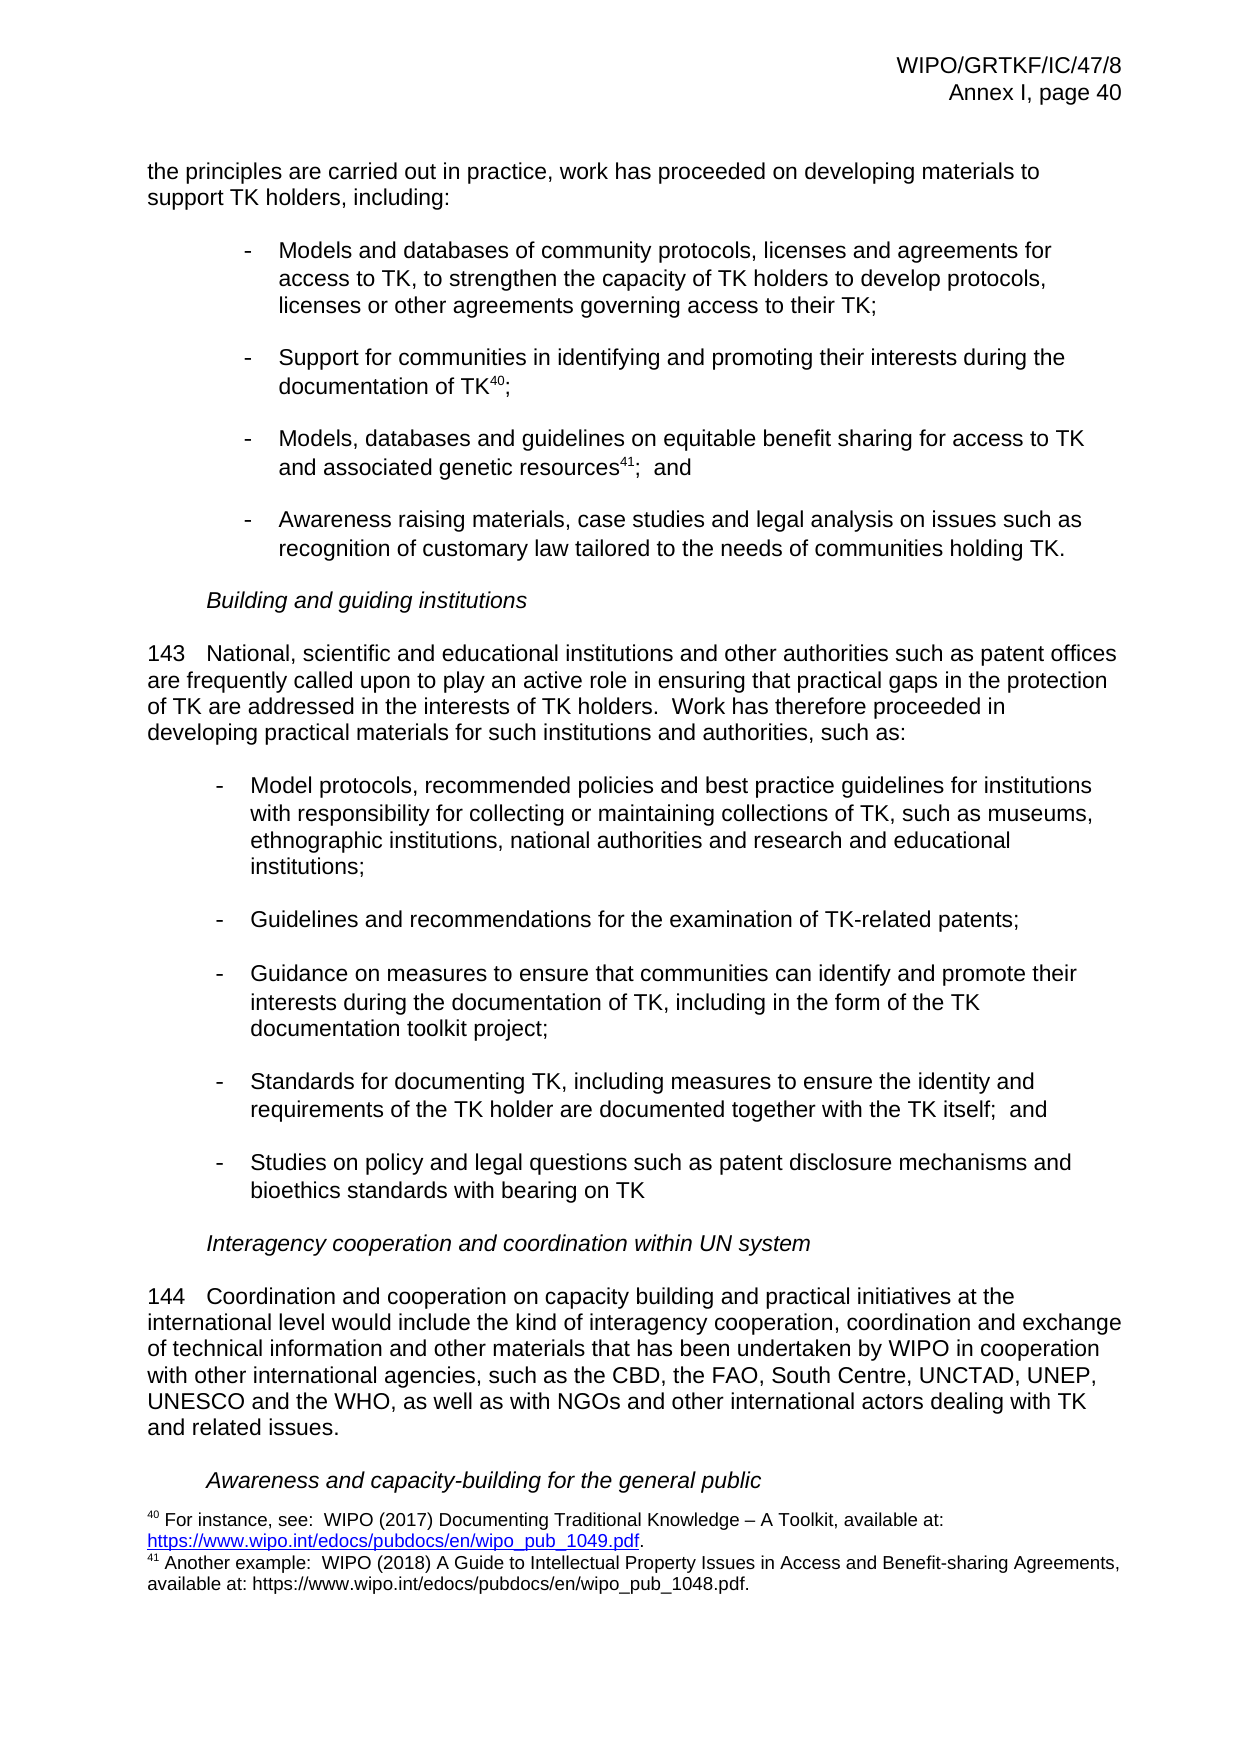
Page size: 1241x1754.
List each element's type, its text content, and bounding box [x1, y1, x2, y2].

text Building and guiding institutions [147, 587, 1122, 614]
text National, scientific and educational institutions and other authorities such as patent offices are frequently called upon to play an active role in ensuring that practical gaps in the protection of TK are addressed in the interests of TK holders. Work has therefore proceeded in developing practical materials for such institutions and authorities, such as: [147, 640, 1122, 746]
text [147, 158, 1122, 211]
list Awareness raising materials, case studies and legal analysis on issues such as recognition of customary law tailored to the needs of communities holding TK. [241, 506, 1122, 561]
list Guidance on measures to ensure that communities can identify and promote their interests during the documentation of TK, including in the form of the TK documentation toolkit project; [213, 960, 1122, 1041]
list Model protocols, recommended policies and best practice guidelines for institutions with responsibility for collecting or maintaining collections of TK, such as museums, ethnographic institutions, national authorities and research and educational institutions; [213, 772, 1122, 879]
text Interagency cooperation and coordination within UN system [147, 1230, 1122, 1256]
list Guidelines and recommendations for the examination of TK-related patents; [213, 906, 1122, 934]
text Awareness and capacity-building for the general public [147, 1467, 1122, 1493]
list Support for communities in identifying and promoting their interests during the documentation of TK; [241, 344, 1122, 399]
list Standards for documenting TK, including measures to ensure the identity and requirements of the TK holder are documented together with the TK itself; and [213, 1068, 1122, 1122]
text Coordination and cooperation on capacity building and practical initiatives at the international level would include the kind of interagency cooperation, coordination and exchange of technical information and other materials that has been undertaken by WIPO in cooperation with other international agencies, such as the CBD, the FAO, South Centre, UNCTAD, UNEP, UNESCO and the WHO, as well as with NGOs and other international actors dealing with TK and related issues. [147, 1283, 1122, 1441]
list Studies on policy and legal questions such as patent disclosure mechanisms and bioethics standards with bearing on TK [213, 1149, 1122, 1203]
list Models and databases of community protocols, licenses and agreements for access to TK, to strengthen the capacity of TK holders to develop protocols, licenses or other agreements governing access to their TK; [241, 237, 1122, 318]
list Models, databases and guidelines on equitable benefit sharing for access to TK and associated genetic resources; and [241, 425, 1122, 480]
